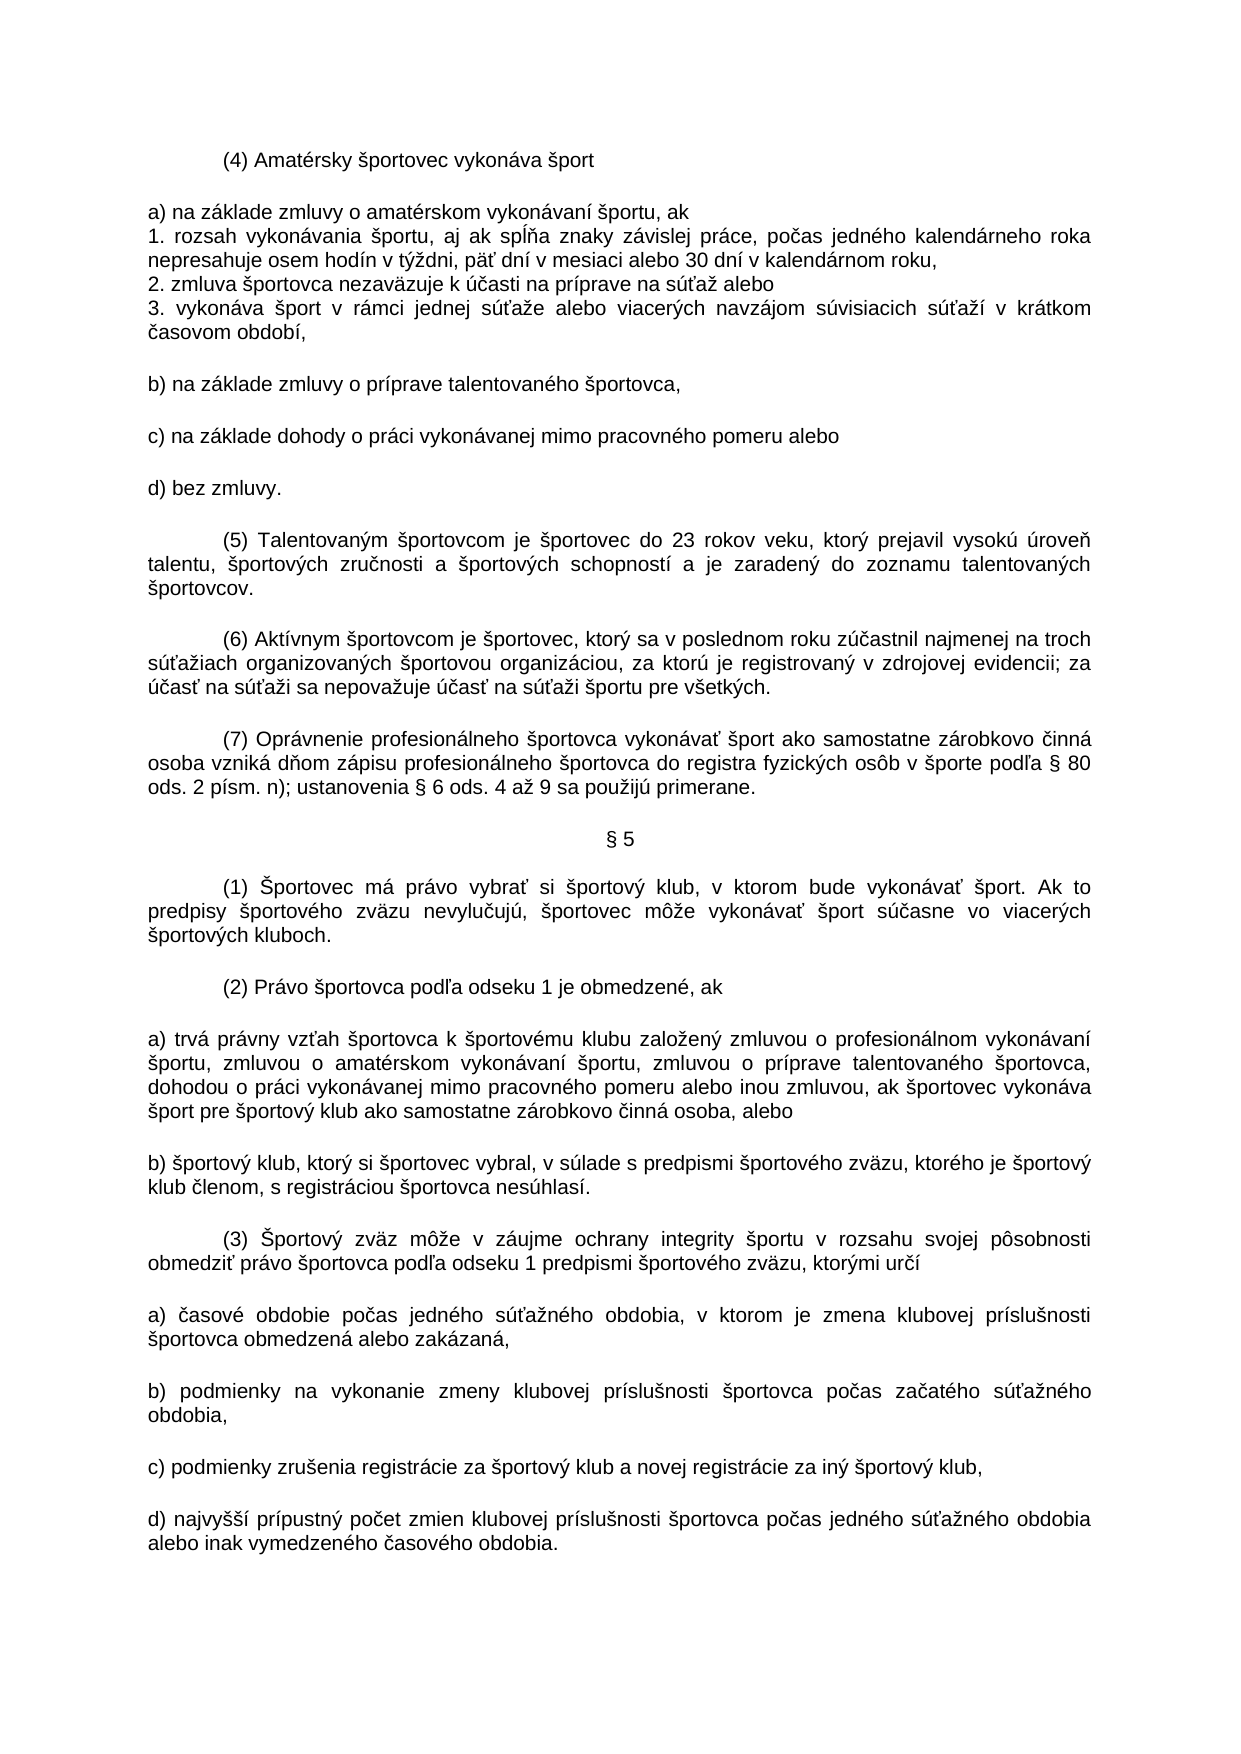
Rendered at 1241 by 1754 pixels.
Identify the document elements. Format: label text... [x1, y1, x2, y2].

text (4) Amatérsky športovec vykonáva šport [148, 148, 1092, 172]
text 3. vykonáva šport v rámci jednej súťaže alebo viacerých navzájom súvisiacich súťaží v krátkom časovom období, [148, 296, 1092, 343]
text c) na základe dohody o práci vykonávanej mimo pracovného pomeru alebo [148, 423, 1092, 447]
text a) časové obdobie počas jedného súťažného obdobia, v ktorom je zmena klubovej príslušnosti športovca obmedzená alebo zakázaná, [148, 1303, 1092, 1351]
text d) najvyšší prípustný počet zmien klubovej príslušnosti športovca počas jedného súťažného obdobia alebo inak vymedzeného časového obdobia. [148, 1506, 1092, 1554]
text (2) Právo športovca podľa odseku 1 je obmedzené, ak [148, 975, 1092, 999]
text b) športový klub, ktorý si športovec vybral, v súlade s predpismi športového zväzu, ktorého je športový klub členom, s registráciou športovca nesúhlasí. [148, 1151, 1092, 1199]
text § 5 [148, 827, 1092, 851]
text a) trvá právny vzťah športovca k športovému klubu založený zmluvou o profesionálnom vykonávaní športu, zmluvou o amatérskom vykonávaní športu, zmluvou o príprave talentovaného športovca, dohodou o práci vykonávanej mimo pracovného pomeru alebo inou zmluvou, ak športovec vykonáva šport pre športový klub ako samostatne zárobkovo činná osoba, alebo [148, 1027, 1092, 1123]
text (7) Oprávnenie profesionálneho športovca vykonávať šport ako samostatne zárobkovo činná osoba vzniká dňom zápisu profesionálneho športovca do registra fyzických osôb v športe podľa § 80 ods. 2 písm. n); ustanovenia § 6 ods. 4 až 9 sa použijú primerane. [148, 727, 1092, 799]
text d) bez zmluvy. [148, 475, 1092, 499]
text 2. zmluva športovca nezaväzuje k účasti na príprave na súťaž alebo [148, 272, 1092, 296]
text (1) Športovec má právo vybrať si športový klub, v ktorom bude vykonávať šport. Ak to predpisy športového zväzu nevylučujú, športovec môže vykonávať šport súčasne vo viacerých športových kluboch. [148, 875, 1092, 947]
text (5) Talentovaným športovcom je športovec do 23 rokov veku, ktorý prejavil vysokú úroveň talentu, športových zručnosti a športových schopností a je zaradený do zoznamu talentovaných športovcov. [148, 527, 1092, 599]
text a) na základe zmluvy o amatérskom vykonávaní športu, ak [148, 200, 1092, 224]
text c) podmienky zrušenia registrácie za športový klub a novej registrácie za iný športový klub, [148, 1454, 1092, 1478]
text 1. rozsah vykonávania športu, aj ak spĺňa znaky závislej práce, počas jedného kalendárneho roka nepresahuje osem hodín v týždni, päť dní v mesiaci alebo 30 dní v kalendárnom roku, [148, 224, 1092, 272]
text (3) Športový zväz môže v záujme ochrany integrity športu v rozsahu svojej pôsobnosti obmedziť právo športovca podľa odseku 1 predpismi športového zväzu, ktorými určí [148, 1227, 1092, 1274]
text (6) Aktívnym športovcom je športovec, ktorý sa v poslednom roku zúčastnil najmenej na troch súťažiach organizovaných športovou organizáciou, za ktorú je registrovaný v zdrojovej evidencii; za účasť na súťaži sa nepovažuje účasť na súťaži športu pre všetkých. [148, 627, 1092, 699]
text b) na základe zmluvy o príprave talentovaného športovca, [148, 371, 1092, 395]
text b) podmienky na vykonanie zmeny klubovej príslušnosti športovca počas začatého súťažného obdobia, [148, 1378, 1092, 1426]
